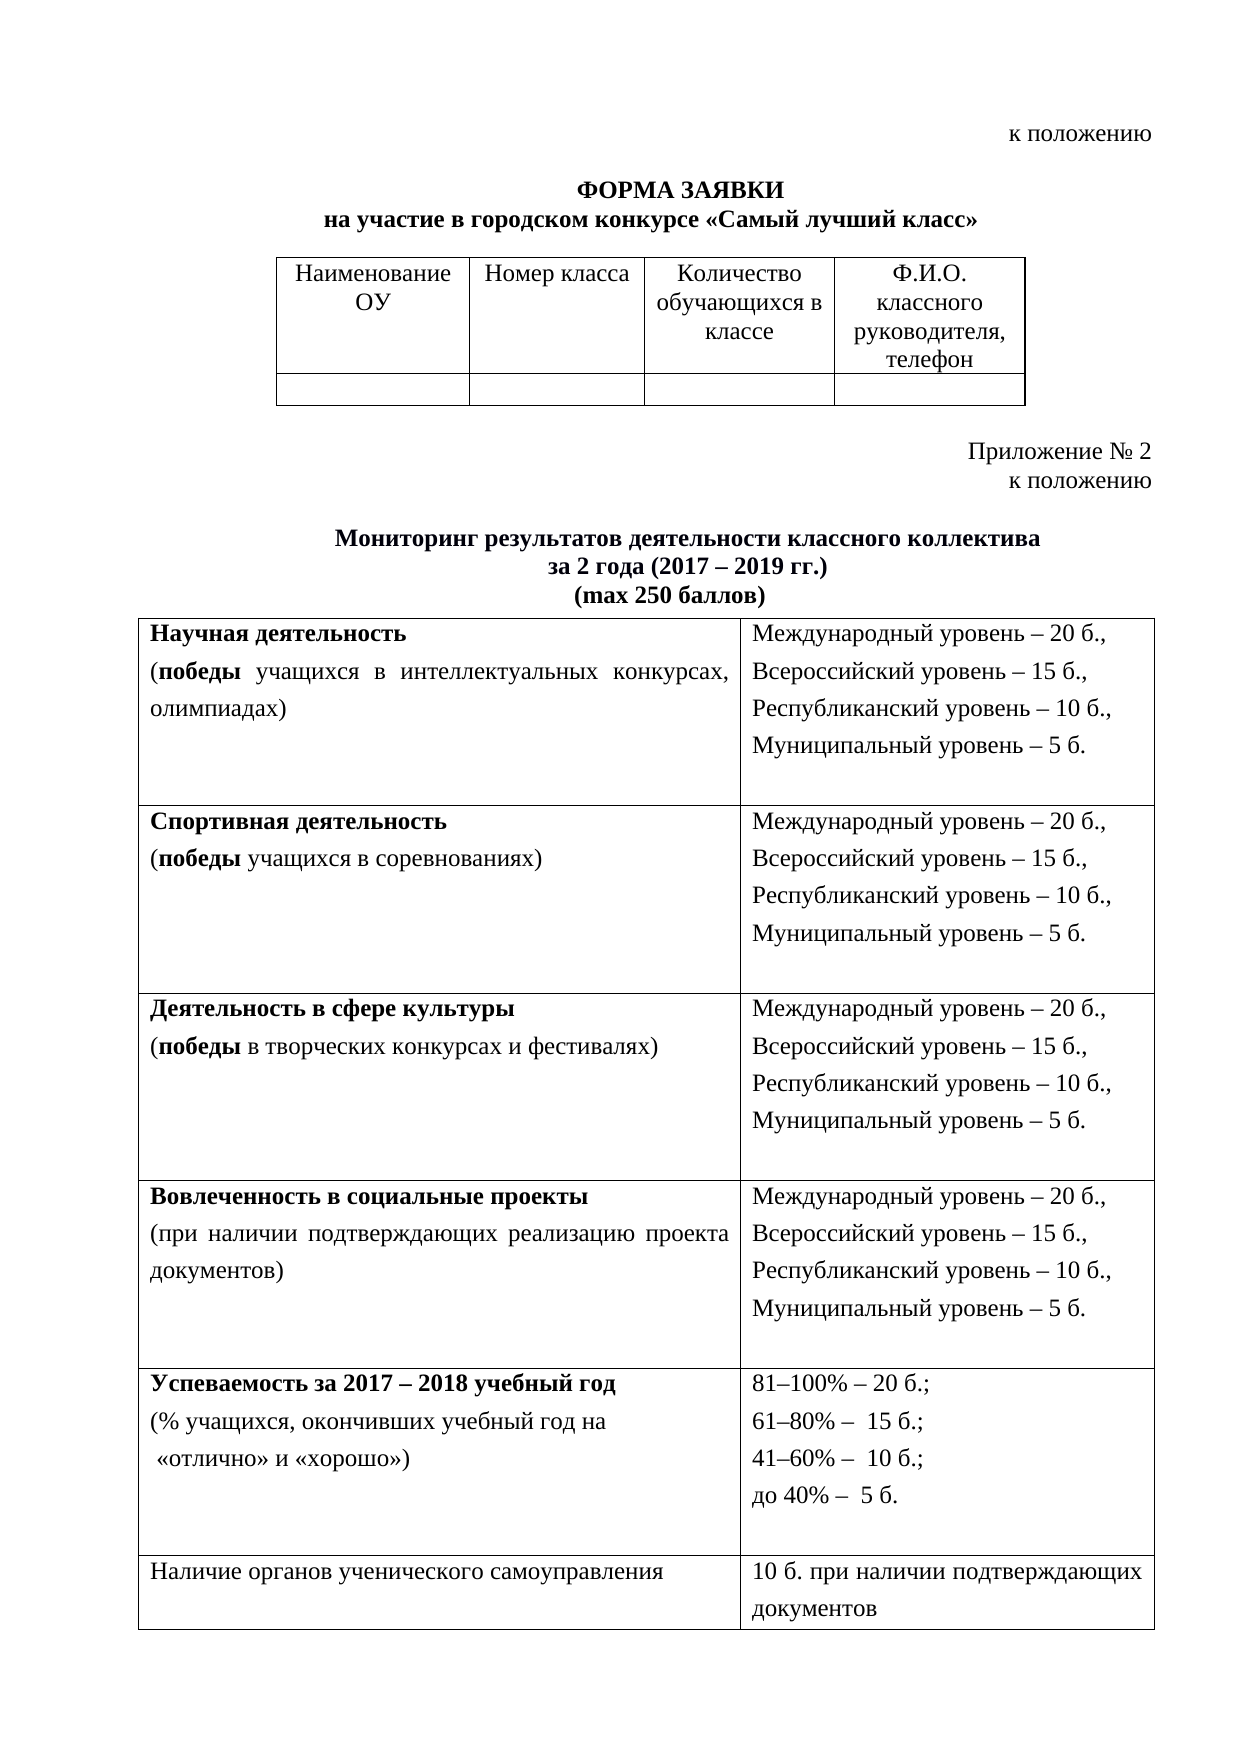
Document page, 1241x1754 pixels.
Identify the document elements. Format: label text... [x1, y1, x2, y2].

table_cell Международный уровень – 20 б., Всероссийский уровень – 15 б., Республиканский уровень – 10 б., Муниципальный уровень – 5 б. [741, 994, 1154, 1180]
text Приложение № 2 [150, 436, 1152, 465]
text на участие в городском конкурсе «Самый лучший класс» [150, 204, 1152, 233]
text (max 250 баллов) [150, 580, 1152, 609]
table_header Международный уровень – 20 б., Всероссийский уровень – 15 б., Республиканский уровень – 10 б., Муниципальный уровень – 5 б. [741, 619, 1154, 805]
table_header Ф.И.О. классного руководителя, телефон [835, 258, 1024, 373]
table_cell Международный уровень – 20 б., Всероссийский уровень – 15 б., Республиканский уровень – 10 б., Муниципальный уровень – 5 б. [741, 806, 1154, 992]
table_cell Деятельность в сфере культуры (победы в творческих конкурсах и фестивалях) [139, 994, 740, 1180]
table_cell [741, 1556, 1154, 1629]
text ФОРМА ЗАЯВКИ [150, 176, 1152, 204]
text к положению [150, 118, 1152, 147]
table_cell Спортивная деятельность (победы учащихся в соревнованиях) [139, 806, 740, 992]
table_cell Наличие органов ученического самоуправления [139, 1556, 740, 1629]
text к положению [150, 465, 1152, 494]
table_cell 81–100% – 20 б.; 61–80% – 15 б.; 41–60% – 10 б.; до 40% – 5 б. [741, 1369, 1154, 1555]
table_cell [277, 374, 469, 405]
table_cell Успеваемость за 2017 – 2018 учебный год (% учащихся, окончивших учебный год на «отлично» и «хорошо») [139, 1369, 740, 1555]
table_cell [470, 374, 644, 405]
table_header Научная деятельность (победы учащихся в интеллектуальных конкурсах, олимпиадах) [139, 619, 740, 805]
table_cell Вовлеченность в социальные проекты (при наличии подтверждающих реализацию проекта документов) [139, 1181, 740, 1367]
table_header Наименование ОУ [277, 258, 469, 373]
text за 2 года (2017 – 2019 гг.) [150, 551, 1152, 580]
table_cell Международный уровень – 20 б., Всероссийский уровень – 15 б., Республиканский уровень – 10 б., Муниципальный уровень – 5 б. [741, 1181, 1154, 1367]
table_cell [645, 374, 834, 405]
table_header Номер класса [470, 258, 644, 373]
table_header Количество обучающихся в классе [645, 258, 834, 373]
text Мониторинг результатов деятельности классного коллектива [150, 523, 1152, 551]
table_cell [835, 374, 1024, 405]
